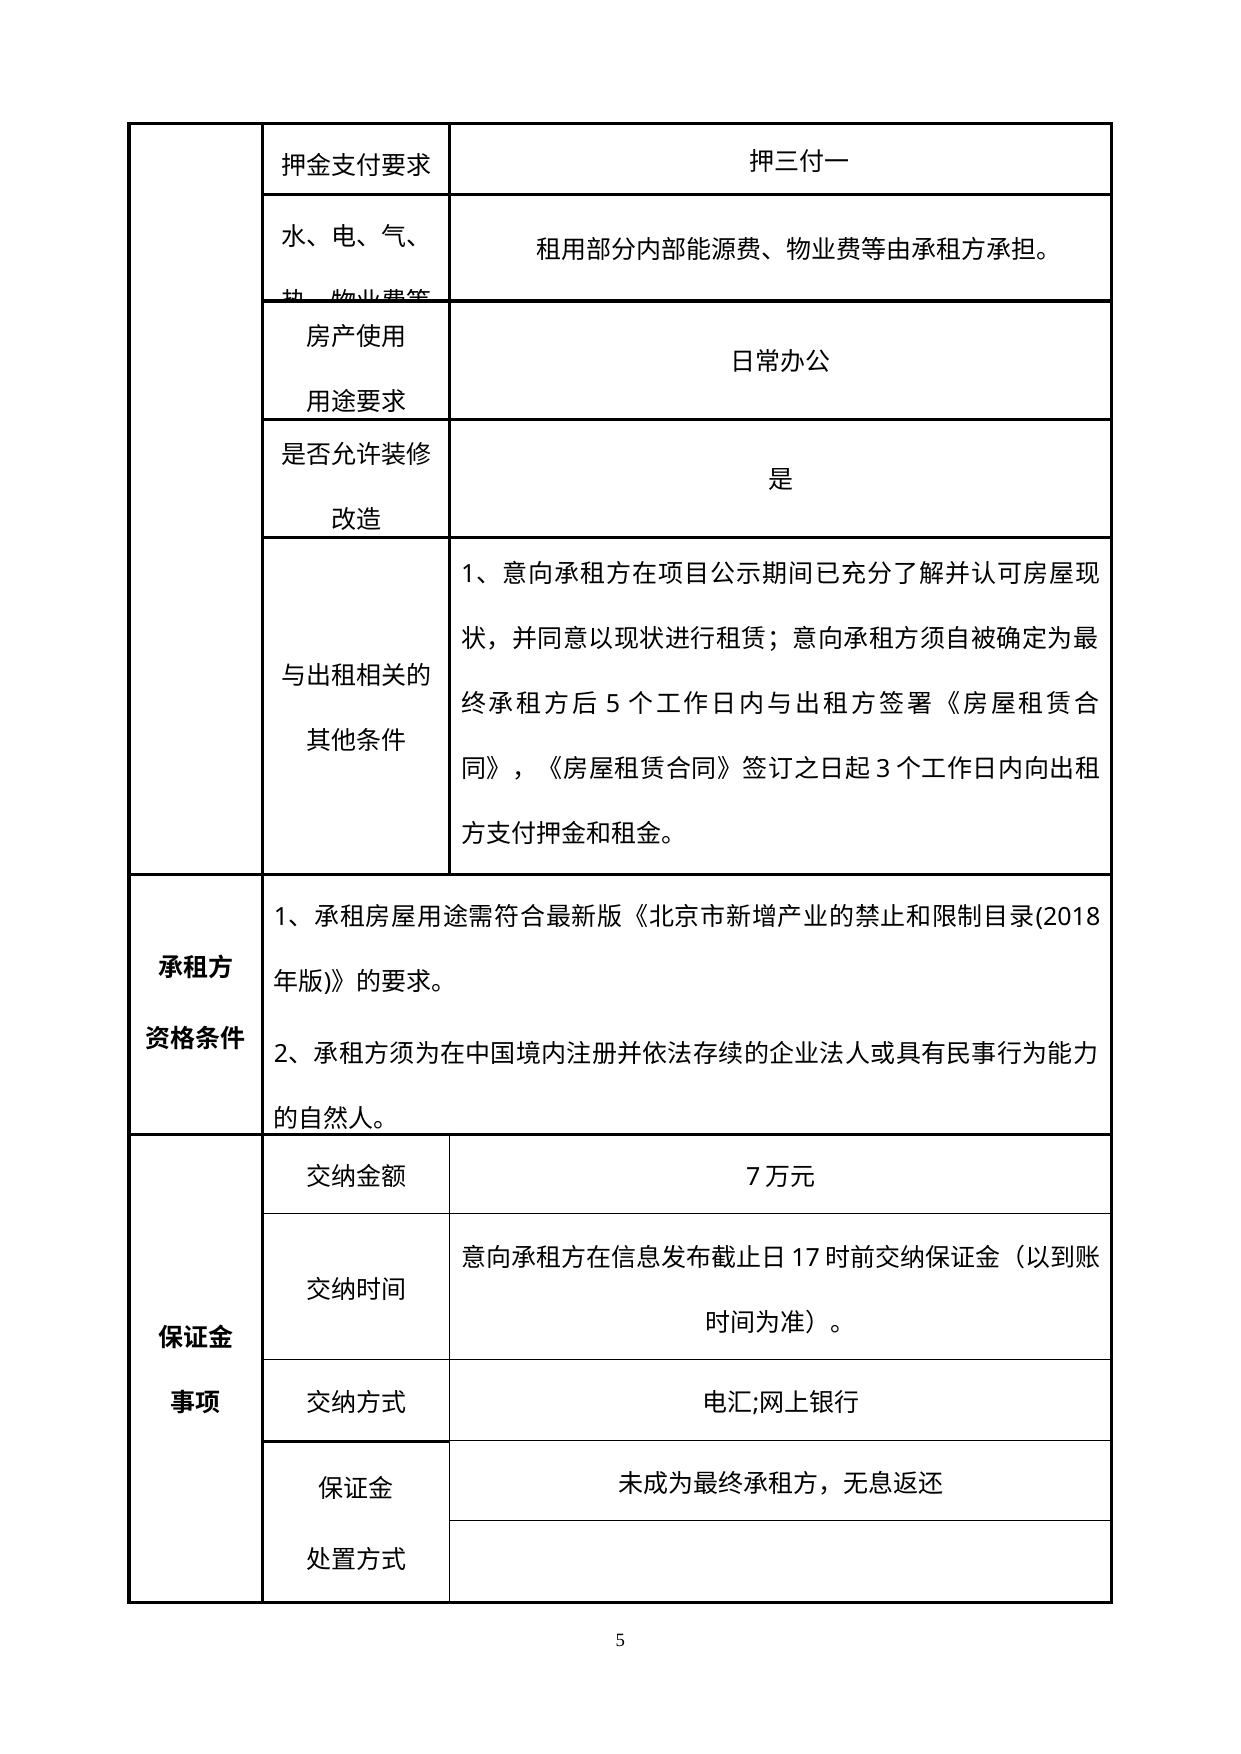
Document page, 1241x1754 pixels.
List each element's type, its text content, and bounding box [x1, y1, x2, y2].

table_cell 是 [451, 421, 1110, 536]
table_cell 租用部分内部能源费、物业费等由承租方承担。 [451, 196, 1110, 299]
table_cell 押金支付要求 [264, 125, 448, 193]
table_cell 水、电、气、热、物业费等费用的约定 [264, 196, 448, 299]
table_cell 7万元 [450, 1136, 1110, 1213]
table_cell 交纳金额 [264, 1136, 449, 1213]
table_cell 与出租相关的 其他条件 [264, 539, 448, 873]
table_cell 房产使用 用途要求 [264, 303, 448, 417]
table_cell 电汇;网上银行 [450, 1360, 1110, 1439]
table_cell 未成为最终承租方，无息返还 [450, 1441, 1110, 1520]
table_cell 日常办公 [451, 303, 1110, 417]
table_cell 交纳方式 [264, 1360, 449, 1439]
table_cell 1、意向承租方在项目公示期间已充分了解并认可房屋现状，并同意以现状进行租赁；意向承租方须自被确定为最终承租方后5个工作日内与出租方签署《房屋租赁合同》，《房屋租赁合同》签订之日起3个工作日内向出租方支付押金和租金。 2、承租方需书面承诺：（1）同意随时接受出租方（包括安全、消防）例行检查工作；（2）不在出租房屋内从事违规违法的经营项目；（3）在被确认为最终承租方之日起5个工作日内，若未与出租方签订《房屋租赁合同》，出租方将重新租赁该项目。 [451, 539, 1110, 873]
table_cell 保证金 事项 [131, 1136, 261, 1601]
table_cell 押三付一 [451, 125, 1110, 193]
table_cell 保证金 处置方式 [264, 1443, 449, 1601]
table_cell 1、承租房屋用途需符合最新版《北京市新增产业的禁止和限制目录(2018年版)》的要求。 2、承租方须为在中国境内注册并依法存续的企业法人或具有民事行为能力的自然人。 3、承租方必须具有良好的商业信用、财务状况和支付能力，无不良信用信息行为记录。 4、本项目不接受联合承租。 [264, 876, 1110, 1133]
table_cell 是否允许装修改造 [264, 421, 448, 536]
table_cell [450, 1521, 1110, 1601]
table_cell 承租方 资格条件 [131, 876, 261, 1133]
table_cell 意向承租方在信息发布截止日17时前交纳保证金（以到账时间为准）。 [450, 1214, 1110, 1359]
table_cell 交纳时间 [264, 1214, 449, 1359]
